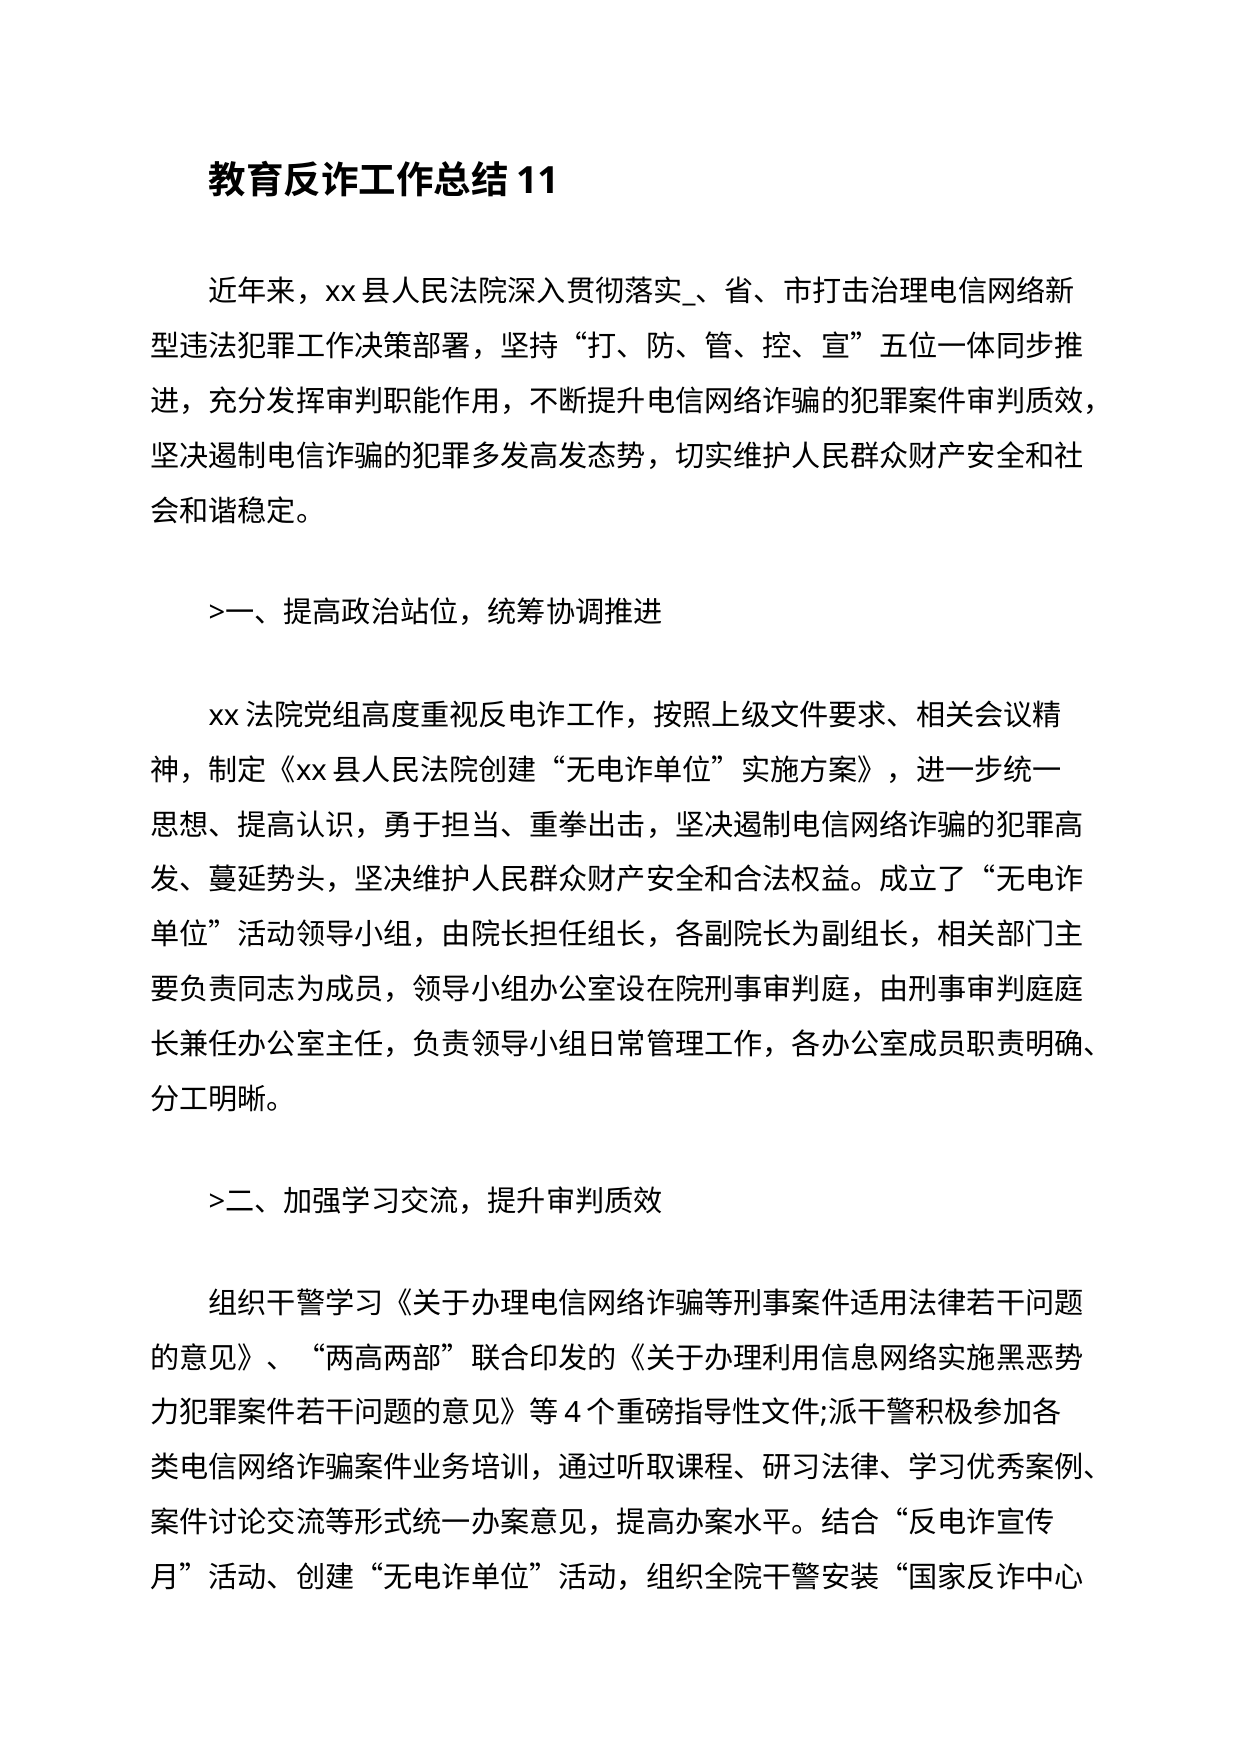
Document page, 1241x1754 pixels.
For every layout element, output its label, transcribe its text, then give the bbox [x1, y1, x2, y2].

text xx法院党组高度重视反电诈工作，按照上级文件要求、相关会议精神，制定《xx县人民法院创建“无电诈单位”实施方案》，进一步统一思想、提高认识，勇于担当、重拳出击，坚决遏制电信网络诈骗的犯罪高发、蔓延势头，坚决维护人民群众财产安全和合法权益。成立了“无电诈单位”活动领导小组，由院长担任组长，各副院长为副组长，相关部门主要负责同志为成员，领导小组办公室设在院刑事审判庭，由刑事审判庭庭长兼任办公室主任，负责领导小组日常管理工作，各办公室成员职责明确、分工明晰。 [150, 691, 1090, 1118]
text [150, 1279, 1090, 1596]
text 教育反诈工作总结11 [150, 150, 1090, 204]
text >一、提高政治站位，统筹协调推进 [150, 589, 1090, 631]
text >二、加强学习交流，提升审判质效 [150, 1177, 1090, 1220]
text 近年来，xx县人民法院深入贯彻落实_、省、市打击治理电信网络新型违法犯罪工作决策部署，坚持“打、防、管、控、宣”五位一体同步推进，充分发挥审判职能作用，不断提升电信网络诈骗的犯罪案件审判质效，坚决遏制电信诈骗的犯罪多发高发态势，切实维护人民群众财产安全和社会和谐稳定。 [150, 268, 1090, 529]
